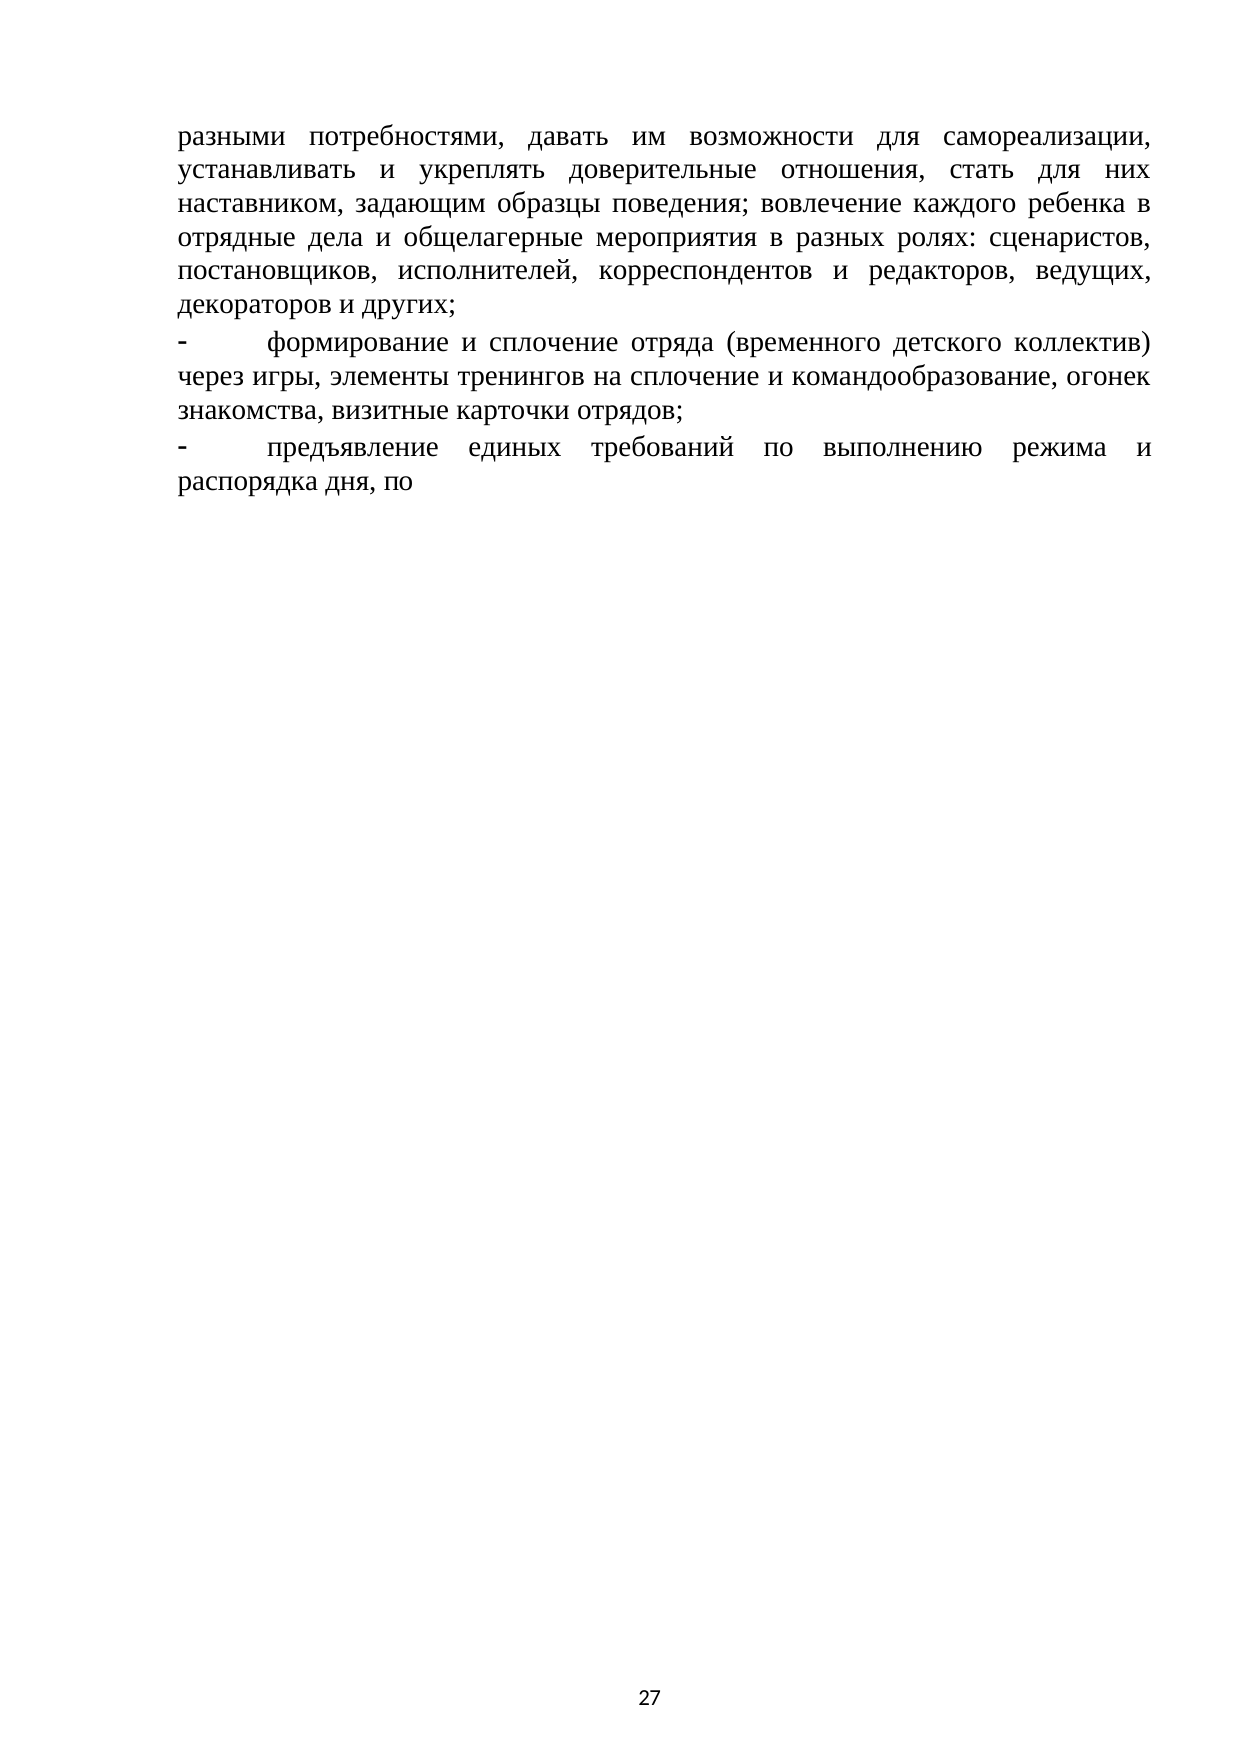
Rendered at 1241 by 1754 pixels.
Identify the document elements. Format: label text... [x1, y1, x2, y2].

list формирование и сплочение отряда (временного детского коллектив) через игры, элементы тренингов на сплочение и командообразование, огонек знакомства, визитные карточки отрядов; [177, 324, 1152, 425]
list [177, 118, 1152, 319]
list предъявление единых требований по выполнению режима и распорядка дня, по [177, 429, 1152, 497]
